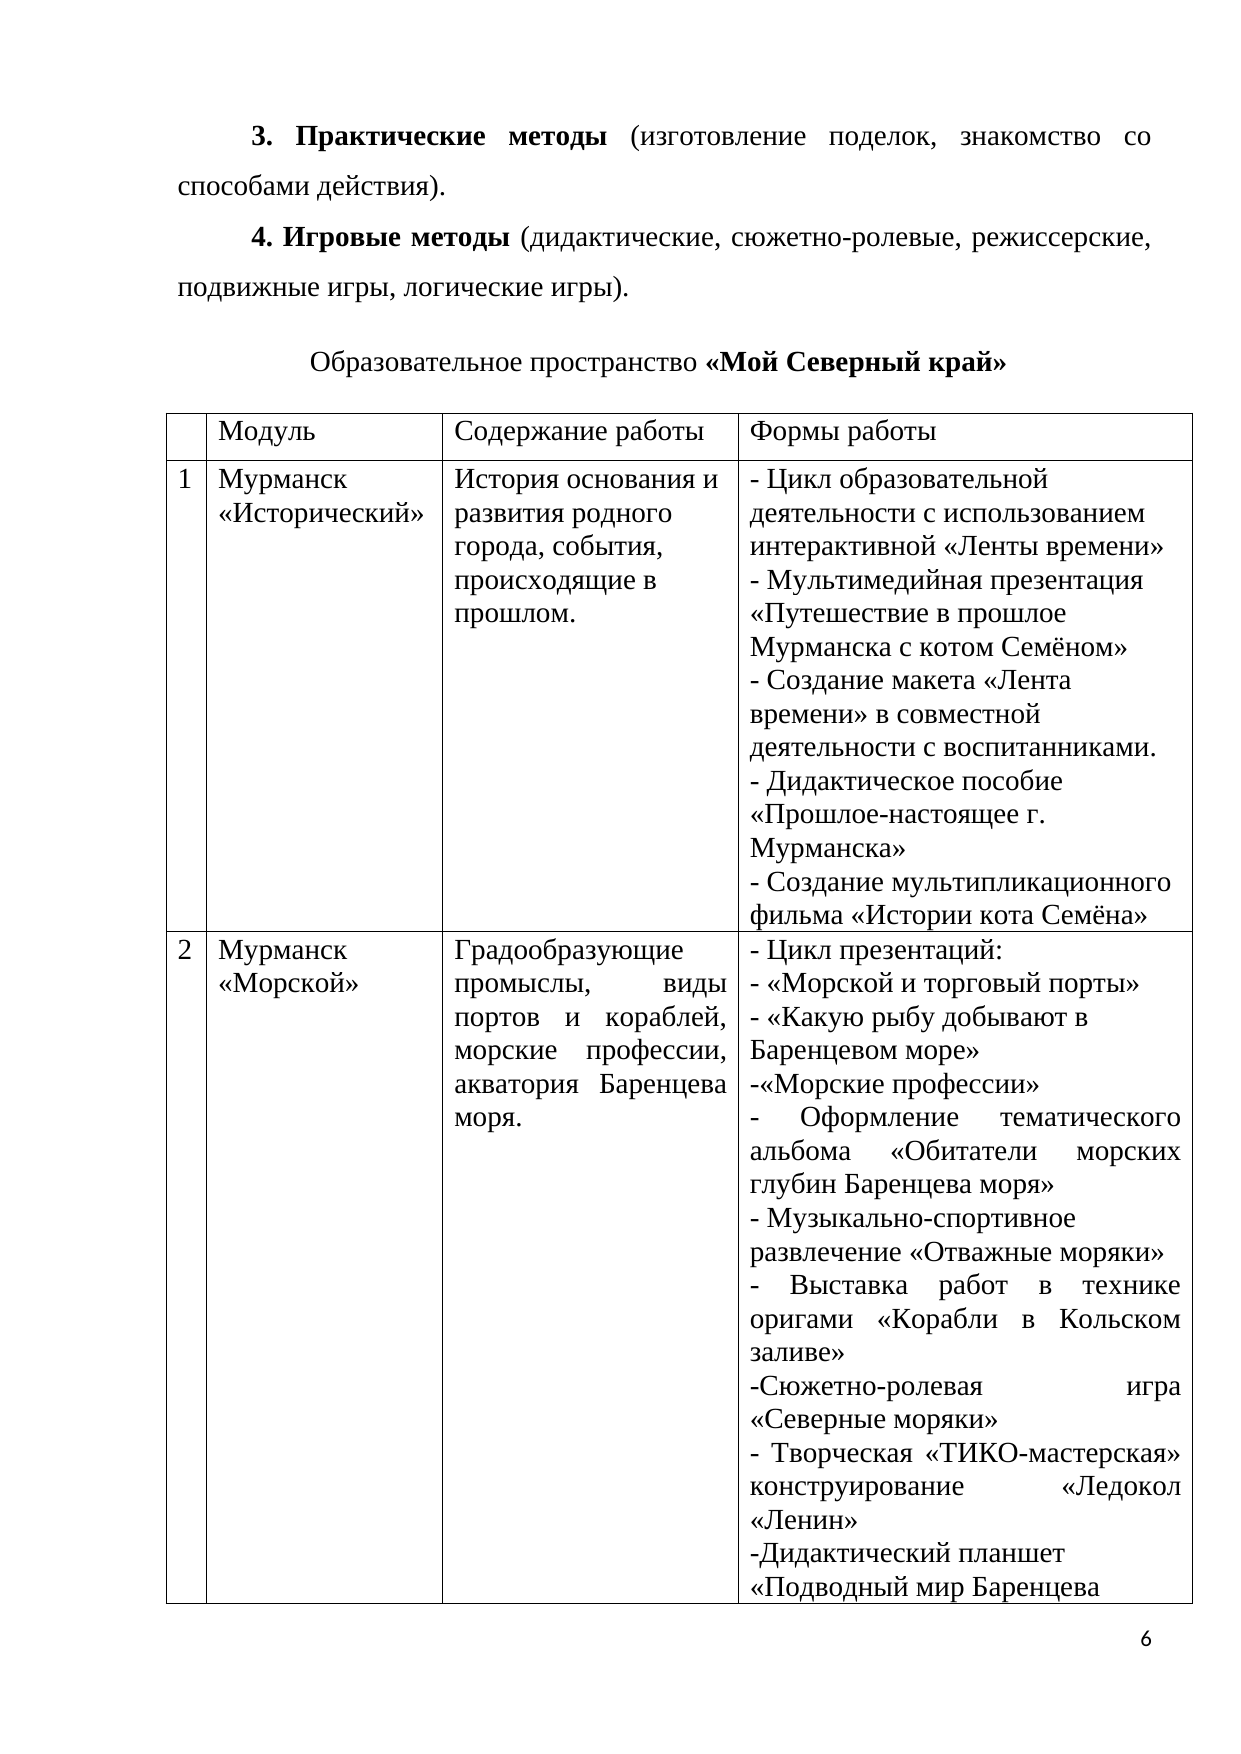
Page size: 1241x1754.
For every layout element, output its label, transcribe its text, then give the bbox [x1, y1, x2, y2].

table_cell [443, 932, 738, 1603]
table_cell 2 [167, 932, 206, 1603]
table_cell История основания и развития родного города, события, происходящие в прошлом. [443, 461, 738, 931]
text 3. Практические методы (изготовление поделок, знакомство со способами действия). [177, 118, 1152, 202]
text Образовательное пространство «Мой Северный край» [177, 344, 1152, 378]
table_header Формы работы [739, 414, 1192, 460]
text 4. Игровые методы (дидактические, сюжетно-ролевые, режиссерские, подвижные игры, логические игры). [177, 219, 1152, 303]
table_cell Мурманск «Морской» [207, 932, 442, 1603]
table_cell - Цикл образовательной деятельности с использованием интерактивной «Ленты времени» - Мультимедийная презентация «Путешествие в прошлое Мурманска с котом Семёном» - Создание макета «Лента времени» в совместной деятельности с воспитанниками. - Дидактическое пособие «Прошлое-настоящее г. Мурманска» - Создание мультипликационного фильма «Истории кота Семёна» [739, 461, 1192, 931]
table_header [167, 414, 206, 460]
table_header Модуль [207, 414, 442, 460]
table_header Содержание работы [443, 414, 738, 460]
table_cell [739, 932, 1192, 1603]
table_cell 1 [167, 461, 206, 931]
table_cell Мурманск «Исторический» [207, 461, 442, 931]
